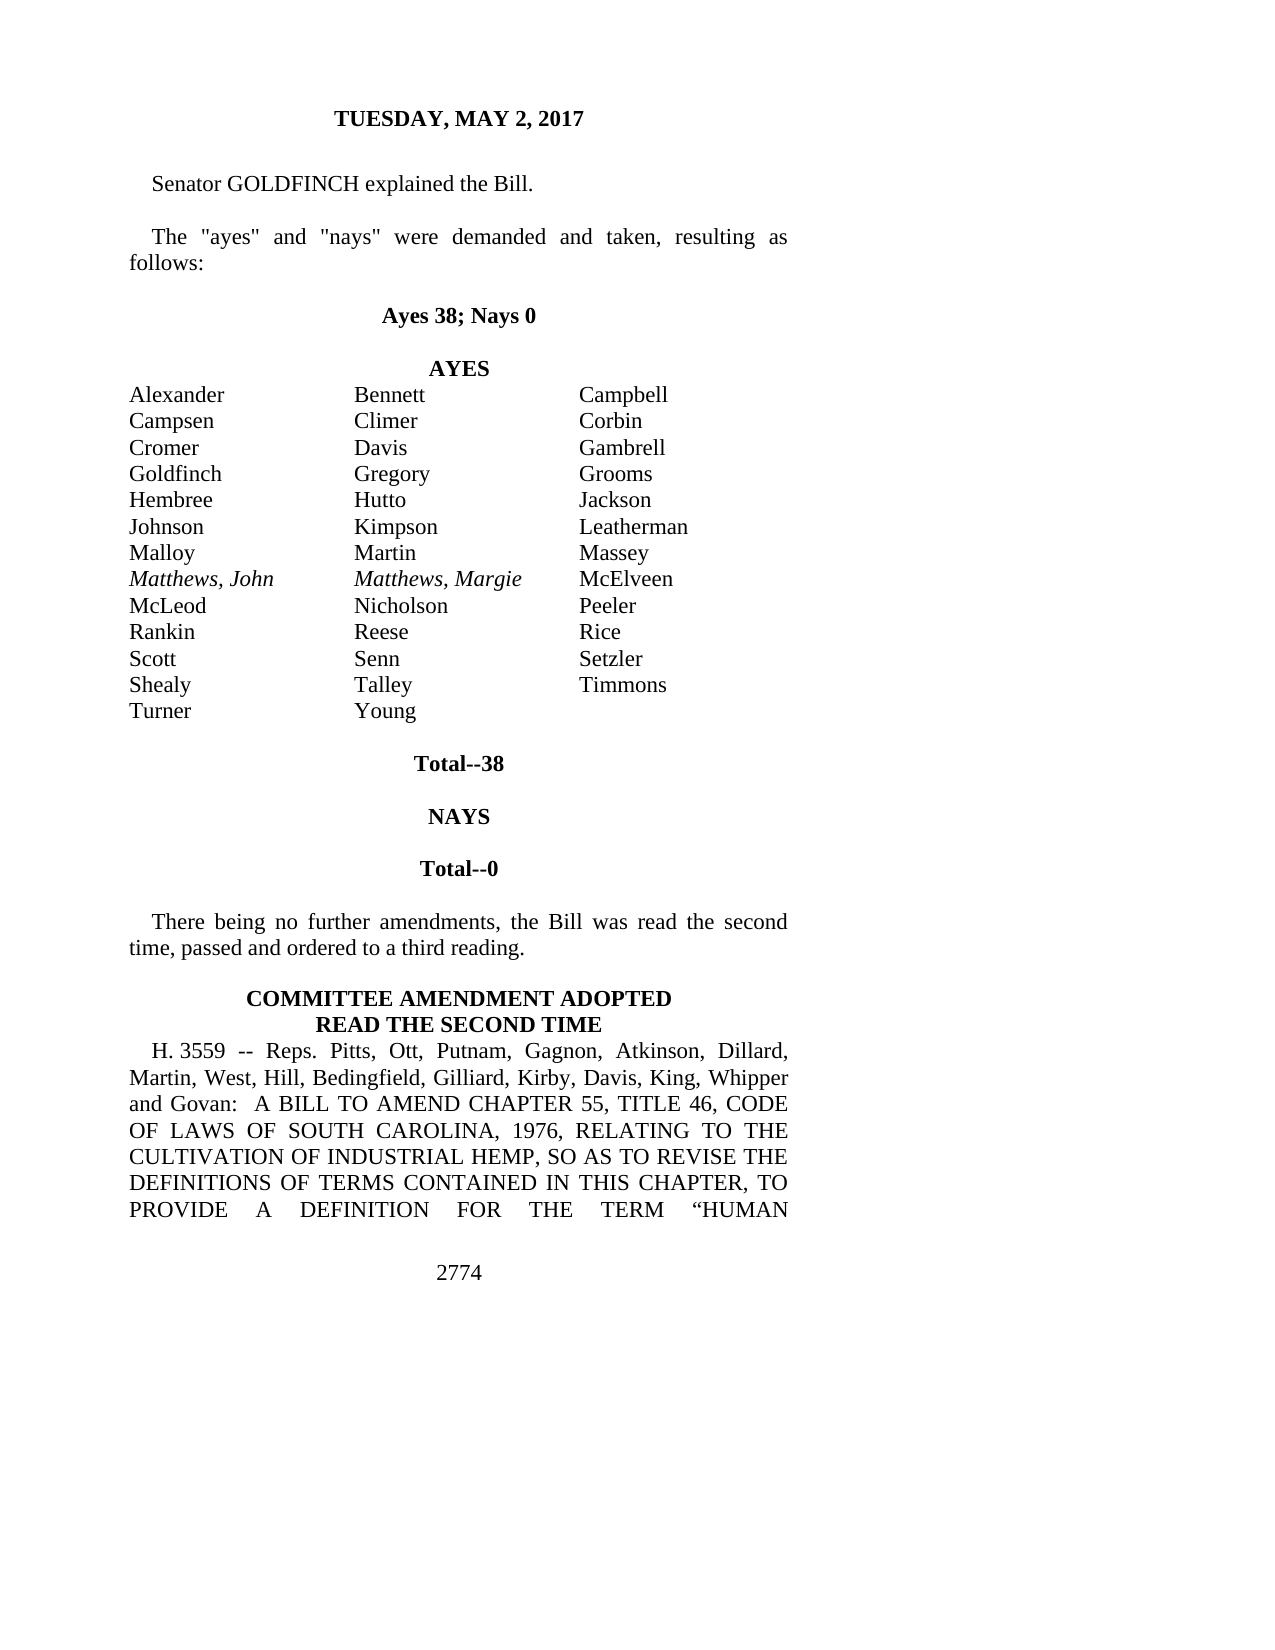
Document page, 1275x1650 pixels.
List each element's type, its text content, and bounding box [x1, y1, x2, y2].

text Johnson Kimpson Leatherman [129, 513, 789, 539]
text Cromer Davis Gambrell [129, 434, 789, 460]
text Rankin Reese Rice [129, 618, 789, 644]
text Campsen Climer Corbin [129, 407, 789, 434]
text AYES [129, 355, 789, 381]
text Ayes 38; Nays 0 [129, 302, 789, 328]
text Scott Senn Setzler [129, 644, 789, 671]
text McLeod Nicholson Peeler [129, 592, 789, 618]
text Goldfinch Gregory Grooms [129, 460, 789, 486]
text Turner Young [129, 697, 789, 724]
text Hembree Hutto Jackson [129, 486, 789, 513]
text COMMITTEE AMENDMENT ADOPTED [129, 985, 789, 1011]
text Malloy Martin Massey [129, 539, 789, 566]
text There being no further amendments, the Bill was read the second time, passed and ordered to a third reading. [129, 908, 789, 961]
text Matthews, John Matthews, Margie McElveen [129, 566, 789, 592]
text Alexander Bennett Campbell [129, 381, 789, 407]
text Total--38 [129, 750, 789, 776]
text Total--0 [129, 855, 789, 882]
text READ THE SECOND TIME [129, 1011, 789, 1038]
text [129, 1038, 789, 1222]
text The "ayes" and "nays" were demanded and taken, resulting as follows: [129, 223, 789, 276]
text Senator GOLDFINCH explained the Bill. [129, 170, 789, 197]
text Shealy Talley Timmons [129, 671, 789, 697]
text NAYS [129, 803, 789, 829]
